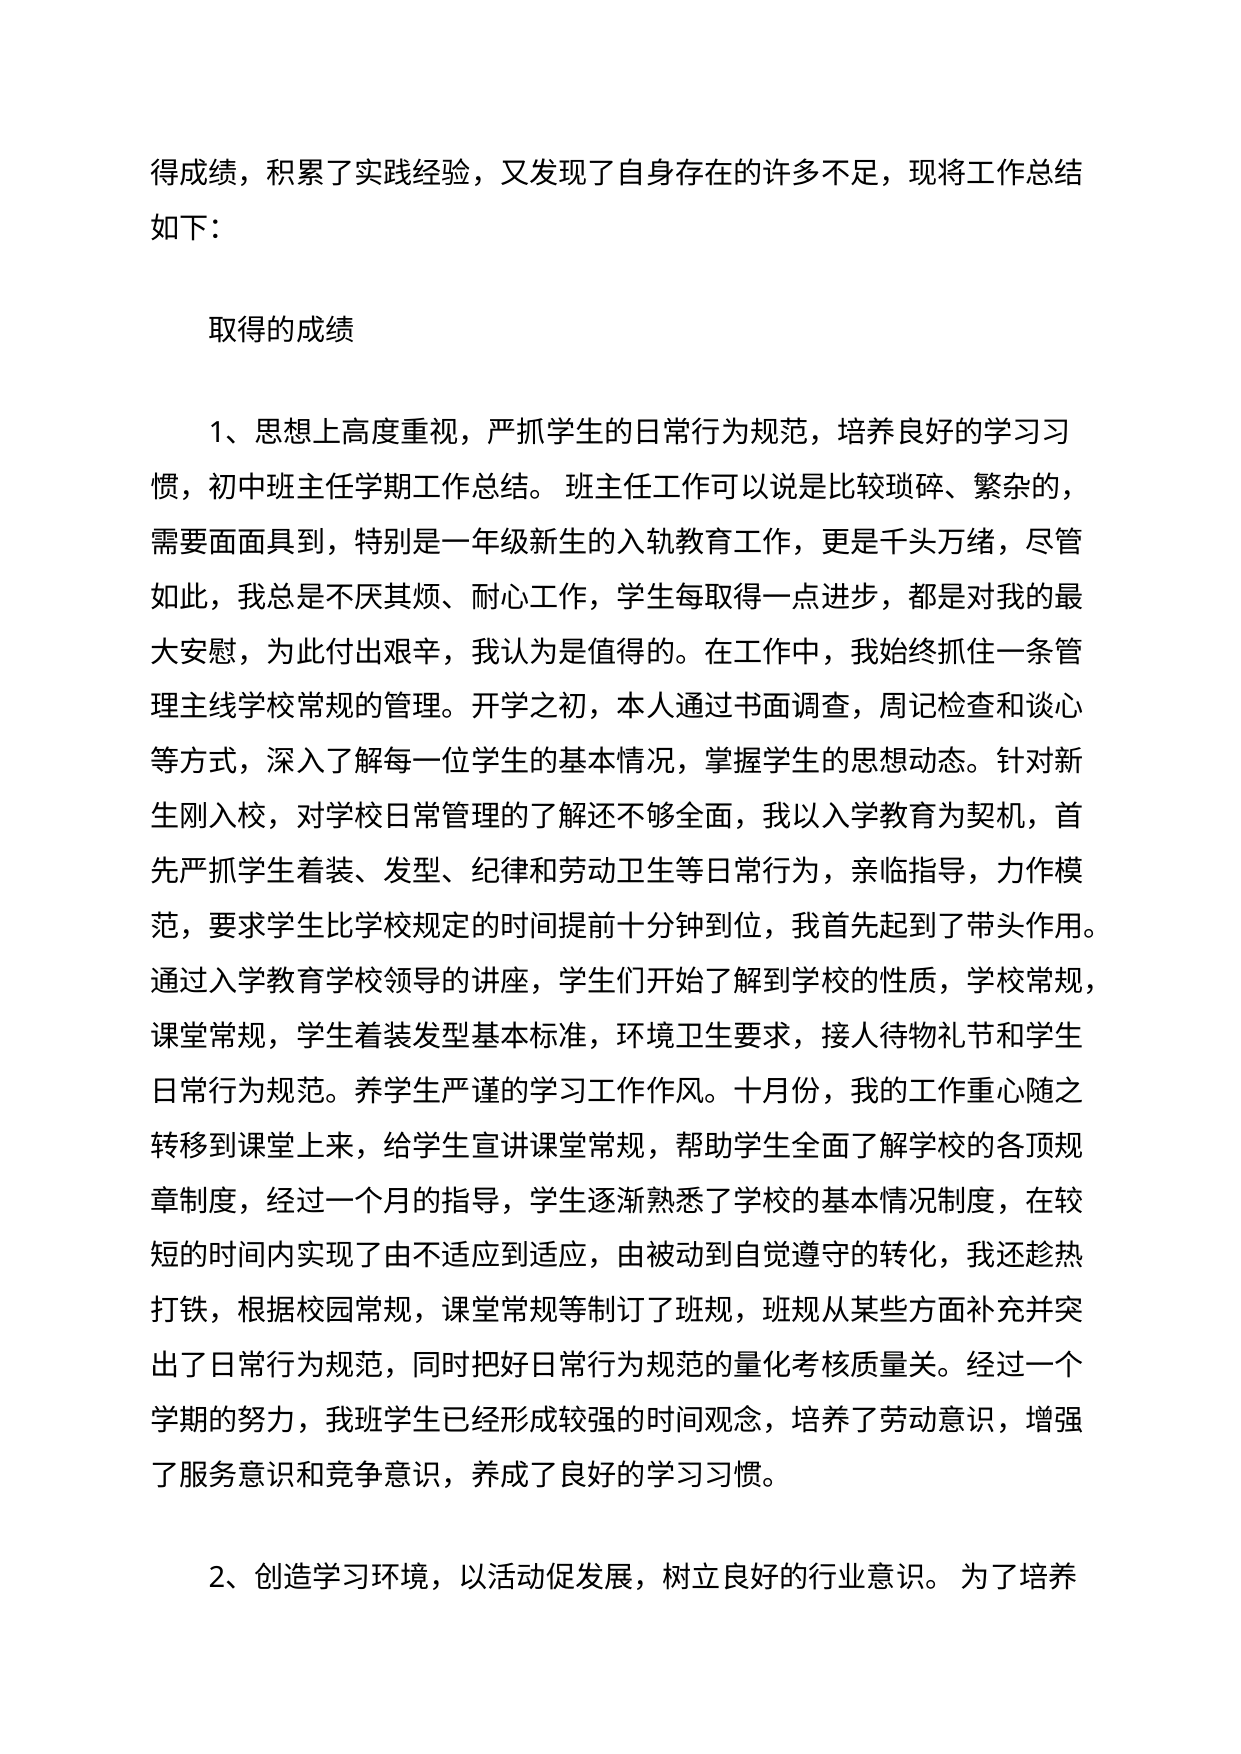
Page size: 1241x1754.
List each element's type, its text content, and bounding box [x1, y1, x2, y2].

text 取得的成绩 [150, 307, 1090, 349]
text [150, 1553, 1090, 1596]
text 1、思想上高度重视，严抓学生的日常行为规范，培养良好的学习习惯，初中班主任学期工作总结。 班主任工作可以说是比较琐碎、繁杂的，需要面面具到，特别是一年级新生的入轨教育工作，更是千头万绪，尽管如此，我总是不厌其烦、耐心工作，学生每取得一点进步，都是对我的最大安慰，为此付出艰辛，我认为是值得的。在工作中，我始终抓住一条管理主线学校常规的管理。开学之初，本人通过书面调查，周记检查和谈心等方式，深入了解每一位学生的基本情况，掌握学生的思想动态。针对新生刚入校，对学校日常管理的了解还不够全面，我以入学教育为契机，首先严抓学生着装、发型、纪律和劳动卫生等日常行为，亲临指导，力作模范，要求学生比学校规定的时间提前十分钟到位，我首先起到了带头作用。通过入学教育学校领导的讲座，学生们开始了解到学校的性质，学校常规，课堂常规，学生着装发型基本标准，环境卫生要求，接人待物礼节和学生日常行为规范。养学生严谨的学习工作作风。十月份，我的工作重心随之转移到课堂上来，给学生宣讲课堂常规，帮助学生全面了解学校的各顶规章制度，经过一个月的指导，学生逐渐熟悉了学校的基本情况制度，在较短的时间内实现了由不适应到适应，由被动到自觉遵守的转化，我还趁热打铁，根据校园常规，课堂常规等制订了班规，班规从某些方面补充并突出了日常行为规范，同时把好日常行为规范的量化考核质量关。经过一个学期的努力，我班学生已经形成较强的时间观念，培养了劳动意识，增强了服务意识和竞争意识，养成了良好的学习习惯。 [150, 408, 1090, 1494]
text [150, 150, 1090, 247]
